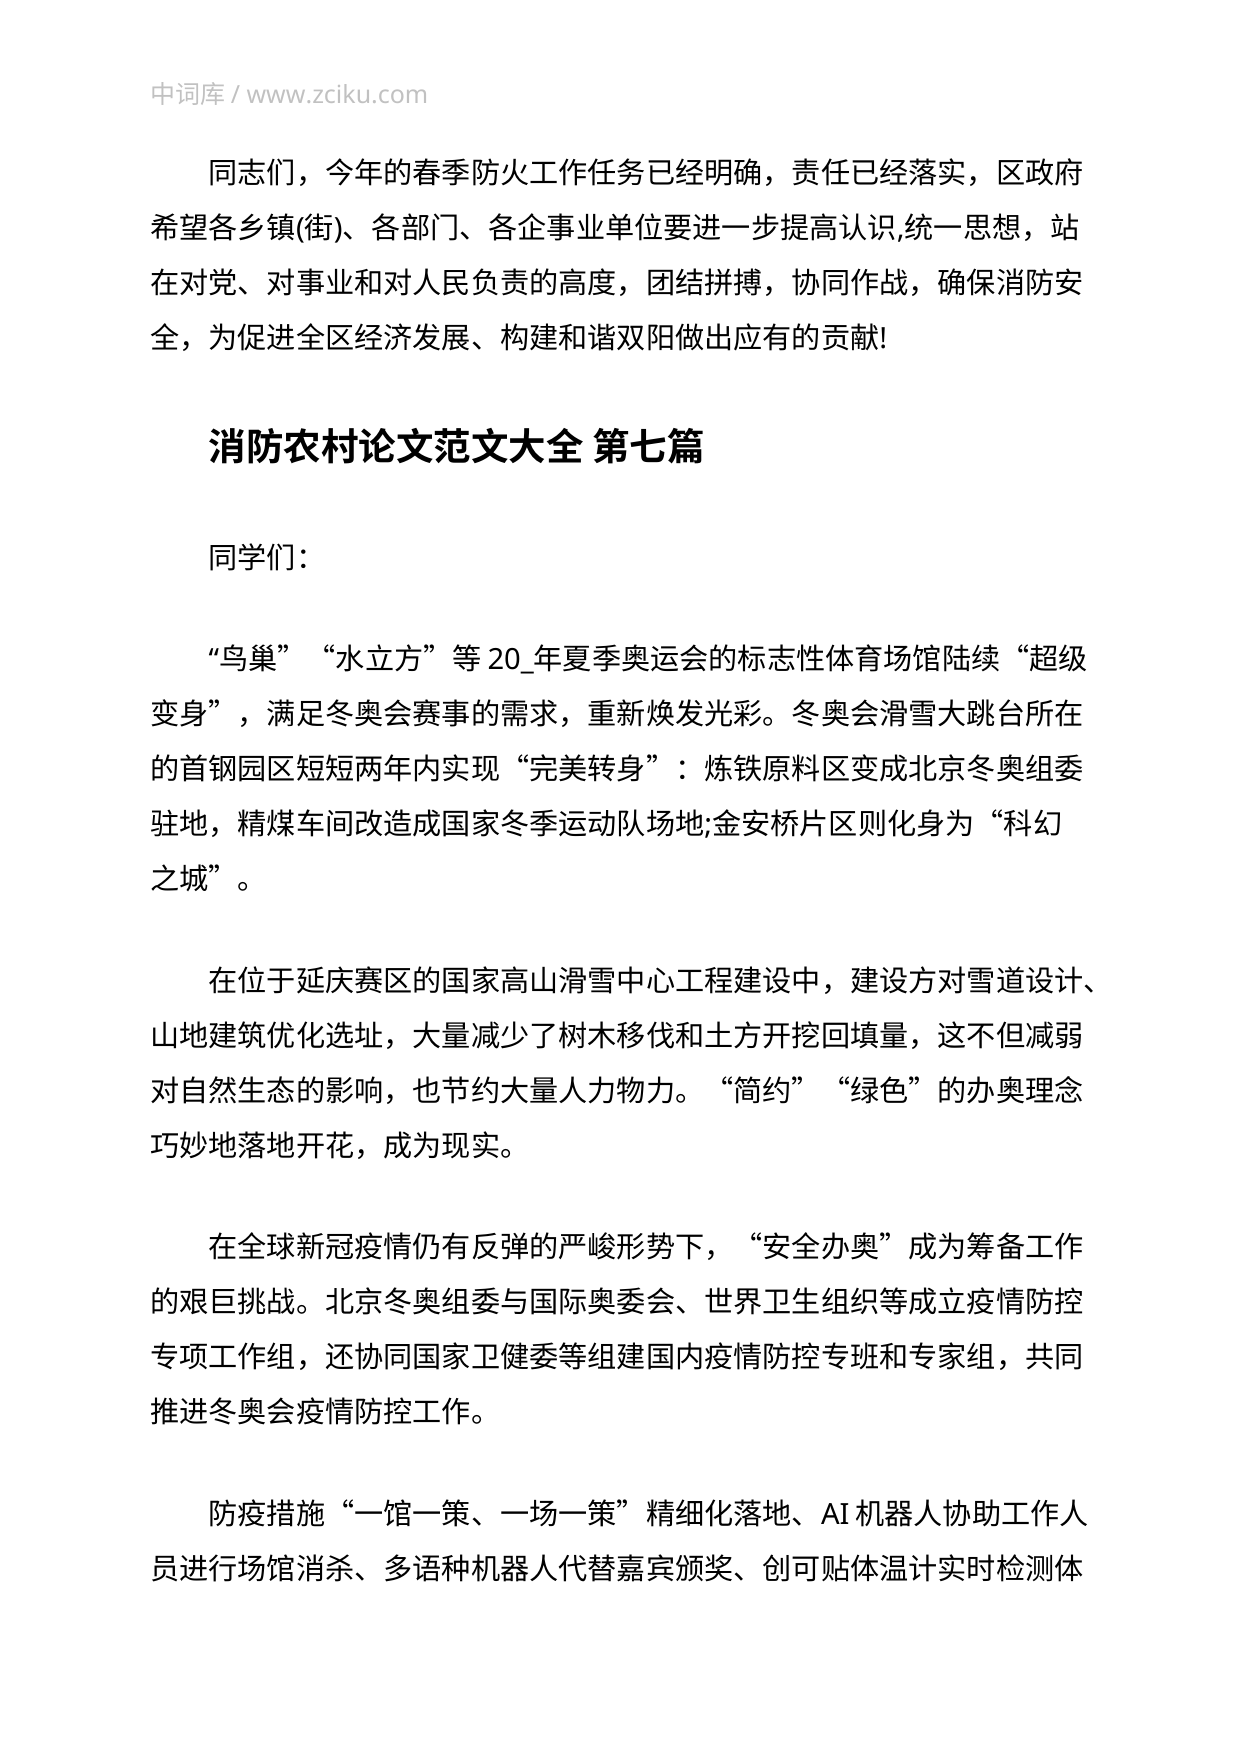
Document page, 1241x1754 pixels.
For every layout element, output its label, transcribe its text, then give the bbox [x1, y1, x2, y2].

text 同学们： [150, 534, 1090, 576]
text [150, 1490, 1090, 1588]
text 在位于延庆赛区的国家高山滑雪中心工程建设中，建设方对雪道设计、山地建筑优化选址，大量减少了树木移伐和土方开挖回填量，这不但减弱对自然生态的影响，也节约大量人力物力。“简约”“绿色”的办奥理念巧妙地落地开花，成为现实。 [150, 957, 1090, 1164]
text “鸟巢”“水立方”等20_年夏季奥运会的标志性体育场馆陆续“超级变身”，满足冬奥会赛事的需求，重新焕发光彩。冬奥会滑雪大跳台所在的首钢园区短短两年内实现“完美转身”：炼铁原料区变成北京冬奥组委驻地，精煤车间改造成国家冬季运动队场地;金安桥片区则化身为“科幻之城”。 [150, 636, 1090, 898]
text 在全球新冠疫情仍有反弹的严峻形势下，“安全办奥”成为筹备工作的艰巨挑战。北京冬奥组委与国际奥委会、世界卫生组织等成立疫情防控专项工作组，还协同国家卫健委等组建国内疫情防控专班和专家组，共同推进冬奥会疫情防控工作。 [150, 1224, 1090, 1431]
text 同志们，今年的春季防火工作任务已经明确，责任已经落实，区政府希望各乡镇(街)、各部门、各企事业单位要进一步提高认识,统一思想，站在对党、对事业和对人民负责的高度，团结拼搏，协同作战，确保消防安全，为促进全区经济发展、构建和谐双阳做出应有的贡献! [150, 150, 1090, 357]
text 消防农村论文范文大全 第七篇 [150, 417, 1090, 471]
